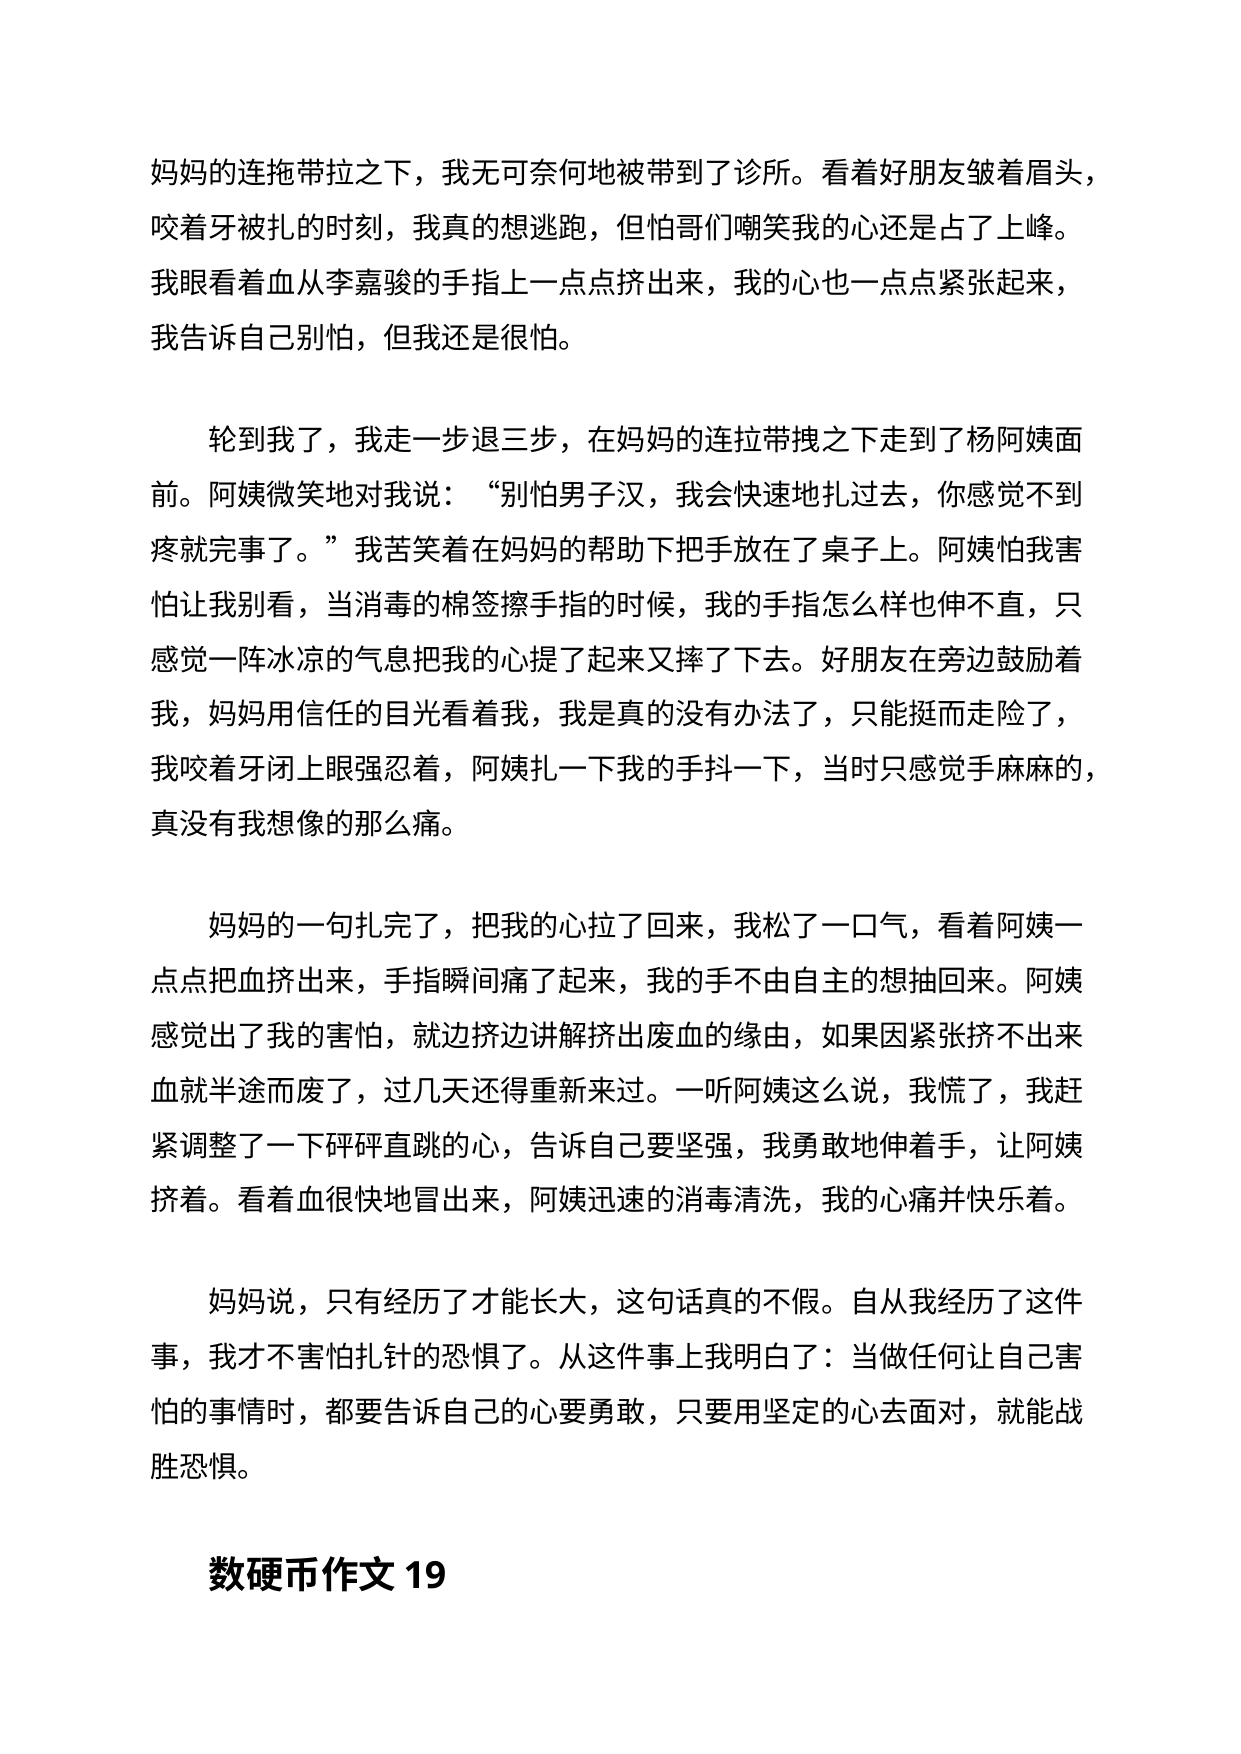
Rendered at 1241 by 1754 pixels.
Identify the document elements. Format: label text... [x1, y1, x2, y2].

text 妈妈的一句扎完了，把我的心拉了回来，我松了一口气，看着阿姨一点点把血挤出来，手指瞬间痛了起来，我的手不由自主的想抽回来。阿姨感觉出了我的害怕，就边挤边讲解挤出废血的缘由，如果因紧张挤不出来血就半途而废了，过几天还得重新来过。一听阿姨这么说，我慌了，我赶紧调整了一下砰砰直跳的心，告诉自己要坚强，我勇敢地伸着手，让阿姨挤着。看着血很快地冒出来，阿姨迅速的消毒清洗，我的心痛并快乐着。 [150, 902, 1090, 1219]
text 妈妈说，只有经历了才能长大，这句话真的不假。自从我经历了这件事，我才不害怕扎针的恐惧了。从这件事上我明白了：当做任何让自己害怕的事情时，都要告诉自己的心要勇敢，只要用坚定的心去面对，就能战胜恐惧。 [150, 1279, 1090, 1486]
text 数硬币作文19 [150, 1545, 1090, 1600]
text 轮到我了，我走一步退三步，在妈妈的连拉带拽之下走到了杨阿姨面前。阿姨微笑地对我说：“别怕男子汉，我会快速地扎过去，你感觉不到疼就完事了。”我苦笑着在妈妈的帮助下把手放在了桌子上。阿姨怕我害怕让我别看，当消毒的棉签擦手指的时候，我的手指怎么样也伸不直，只感觉一阵冰凉的气息把我的心提了起来又摔了下去。好朋友在旁边鼓励着我，妈妈用信任的目光看着我，我是真的没有办法了，只能挺而走险了，我咬着牙闭上眼强忍着，阿姨扎一下我的手抖一下，当时只感觉手麻麻的，真没有我想像的那么痛。 [150, 416, 1090, 843]
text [150, 150, 1090, 357]
